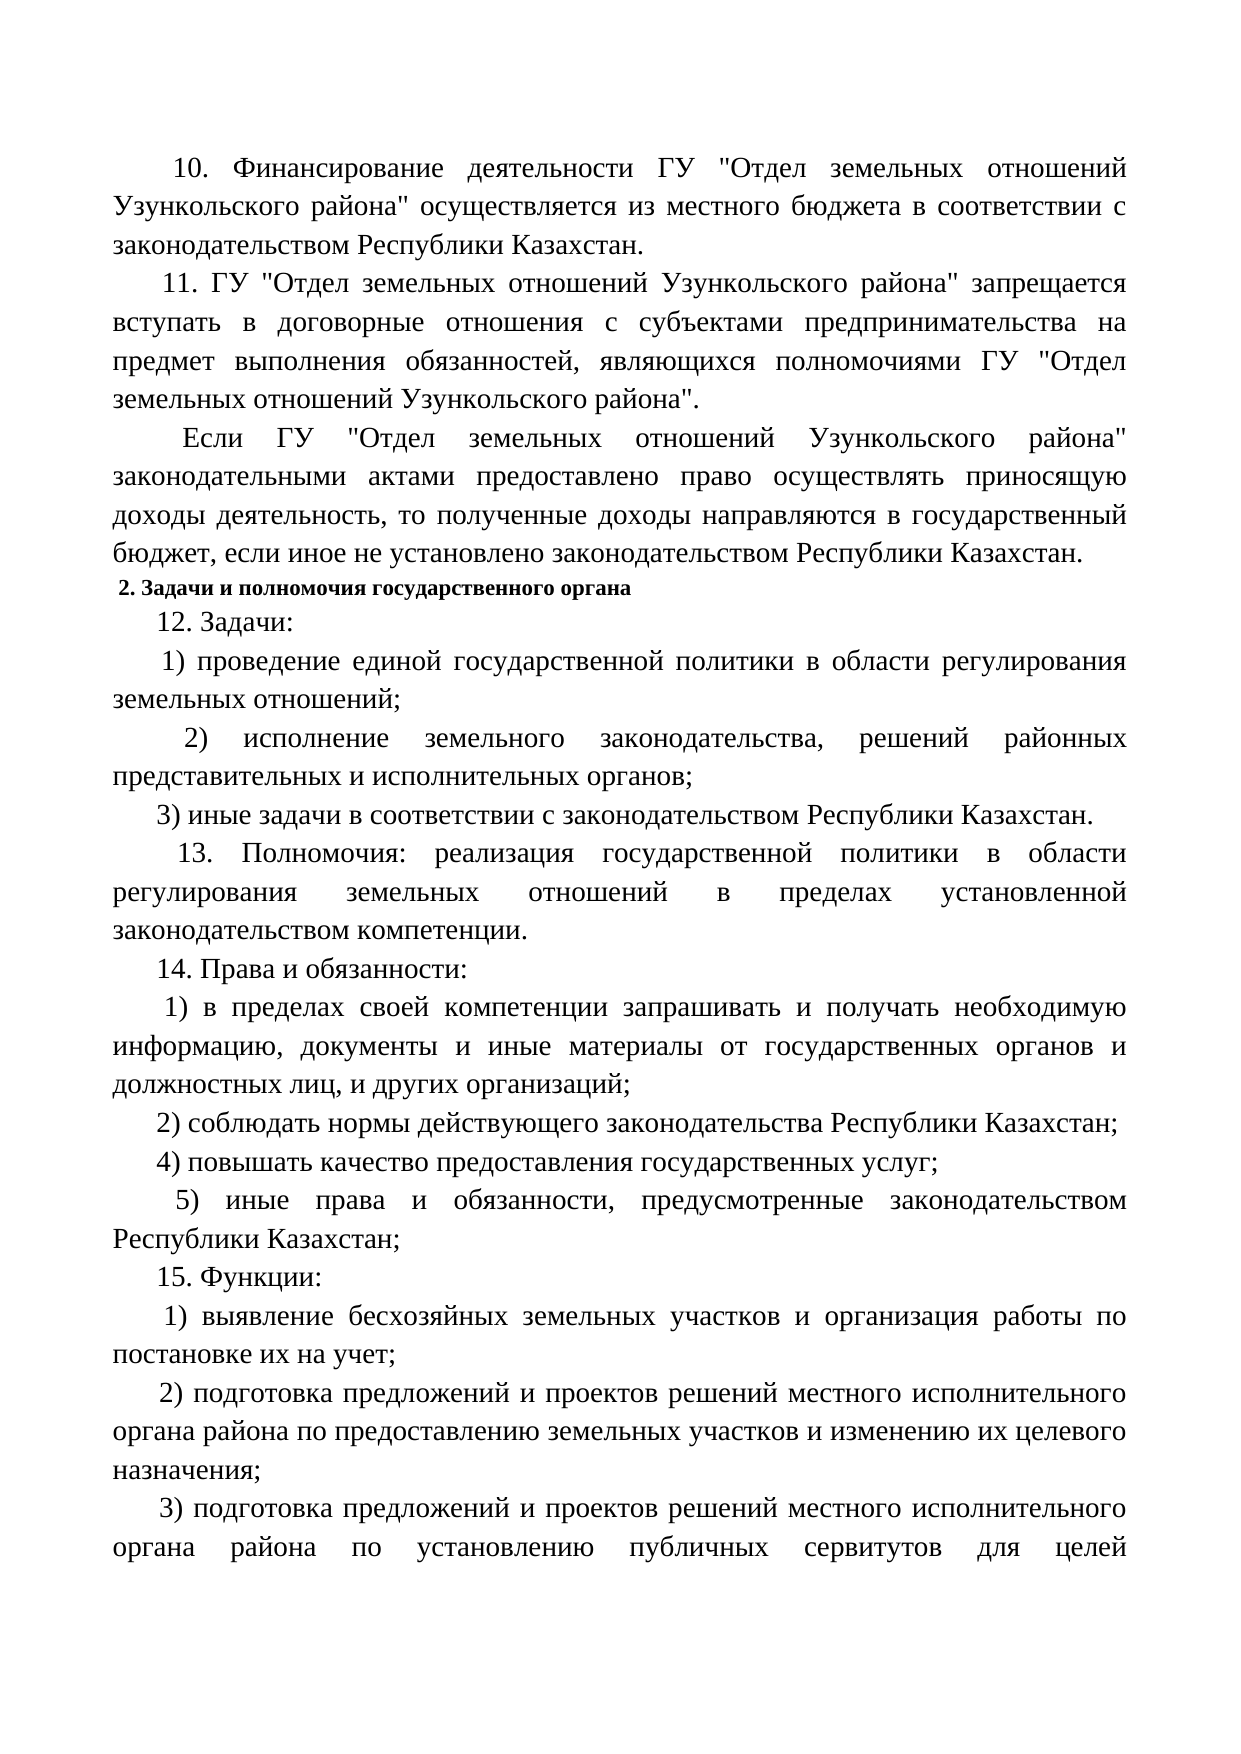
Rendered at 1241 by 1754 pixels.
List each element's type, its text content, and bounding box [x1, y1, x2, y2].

text 10. Финансирование деятельности ГУ "Отдел земельных отношений Узункольского района" осуществляется из местного бюджета в соответствии с законодательством Республики Казахстан. [112, 150, 1128, 261]
text 14. Права и обязанности: [112, 951, 1128, 984]
text 2) исполнение земельного законодательства, решений районных представительных и исполнительных органов; [112, 720, 1128, 792]
text 11. ГУ "Отдел земельных отношений Узункольского района" запрещается вступать в договорные отношения с субъектами предпринимательства на предмет выполнения обязанностей, являющихся полномочиями ГУ "Отдел земельных отношений Узункольского района". [112, 266, 1128, 415]
text 3) иные задачи в соответствии с законодательством Республики Казахстан. [112, 797, 1128, 830]
text 2) соблюдать нормы действующего законодательства Республики Казахстан; [112, 1105, 1128, 1139]
text 2) подготовка предложений и проектов решений местного исполнительного органа района по предоставлению земельных участков и изменению их целевого назначения; [112, 1375, 1128, 1486]
text 13. Полномочия: реализация государственной политики в области регулирования земельных отношений в пределах установленной законодательством компетенции. [112, 835, 1128, 946]
text 4) повышать качество предоставления государственных услуг; [112, 1144, 1128, 1177]
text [112, 1491, 1128, 1563]
text 15. Функции: [112, 1259, 1128, 1293]
text 12. Задачи: [112, 604, 1128, 638]
text 2. Задачи и полномочия государственного органа [112, 574, 1128, 600]
text 1) выявление бесхозяйных земельных участков и организация работы по постановке их на учет; [112, 1298, 1128, 1370]
text 5) иные права и обязанности, предусмотренные законодательством Республики Казахстан; [112, 1182, 1128, 1254]
text 1) проведение единой государственной политики в области регулирования земельных отношений; [112, 643, 1128, 715]
text 1) в пределах своей компетенции запрашивать и получать необходимую информацию, документы и иные материалы от государственных органов и должностных лиц, и других организаций; [112, 989, 1128, 1100]
text Если ГУ "Отдел земельных отношений Узункольского района" законодательными актами предоставлено право осуществлять приносящую доходы деятельность, то полученные доходы направляются в государственный бюджет, если иное не установлено законодательством Республики Казахстан. [112, 420, 1128, 569]
